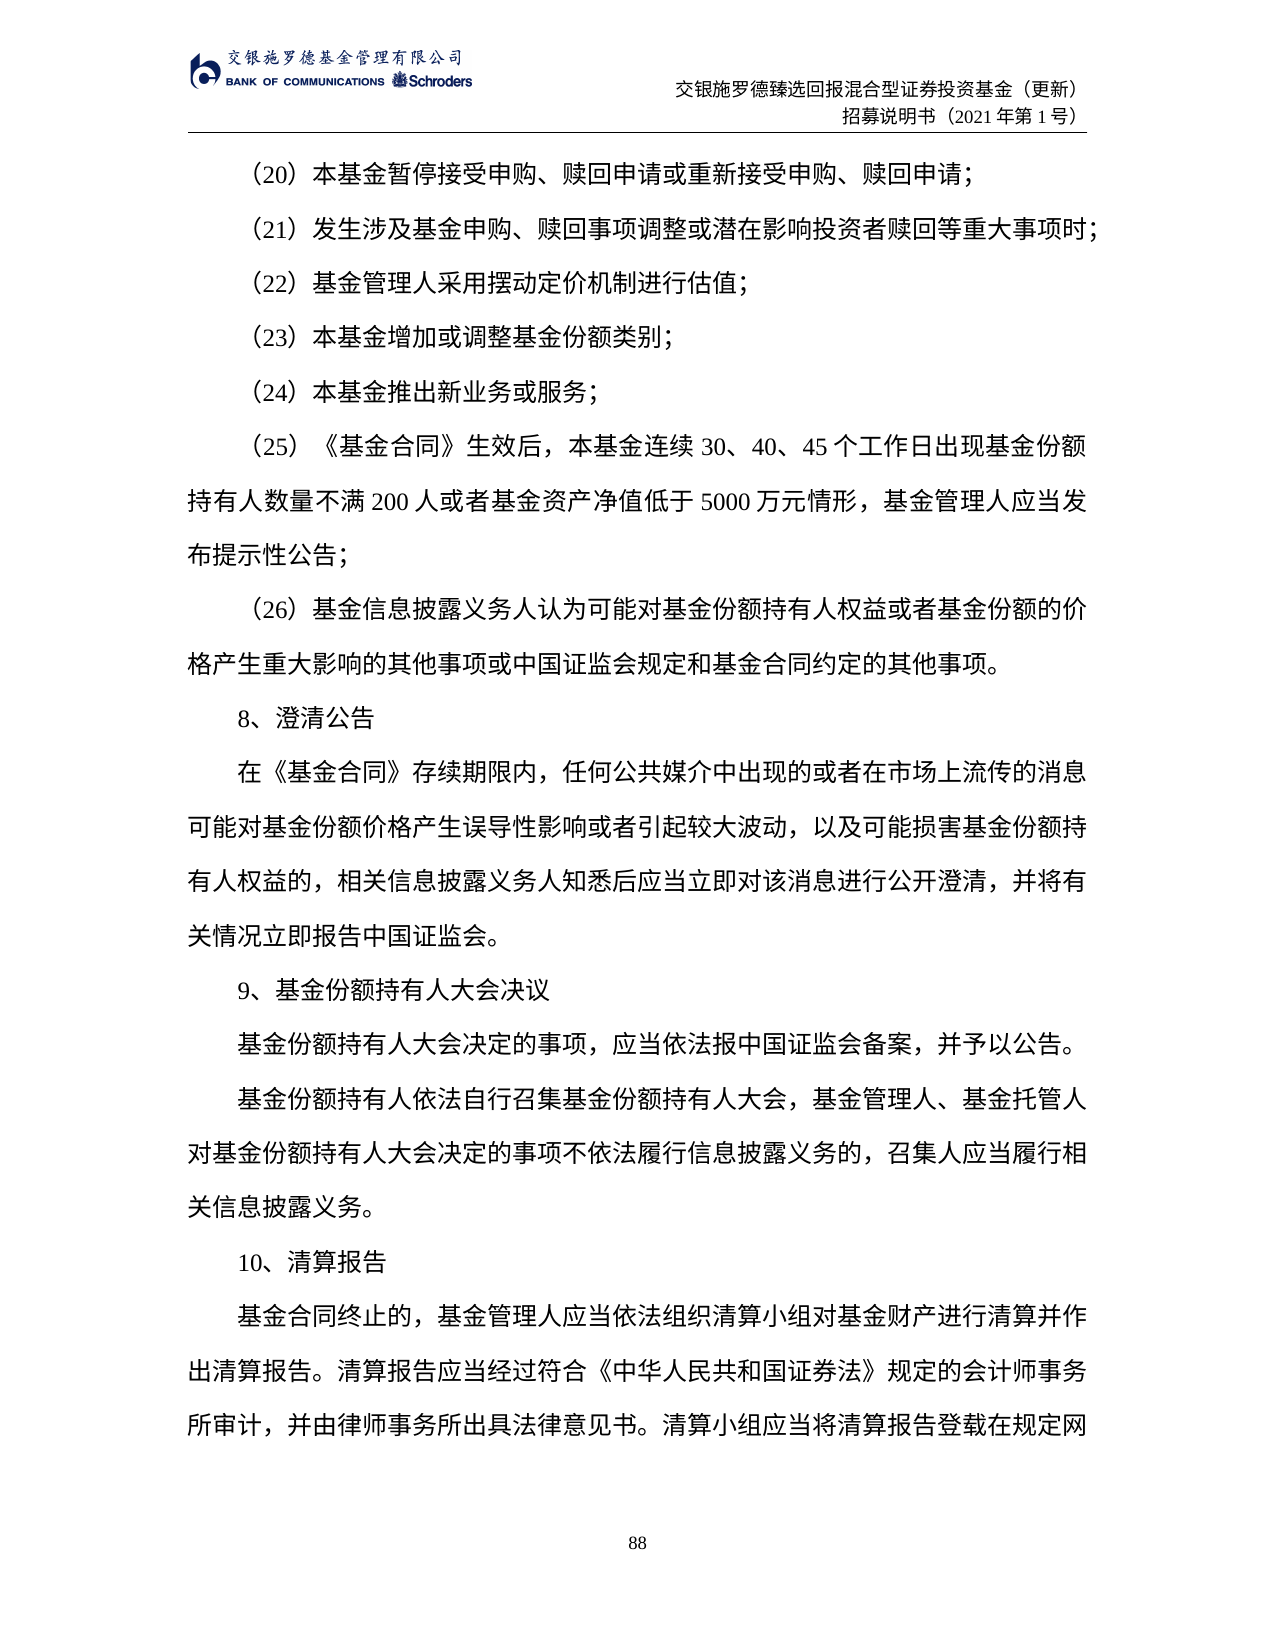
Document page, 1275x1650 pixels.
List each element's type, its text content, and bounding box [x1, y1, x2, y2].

picture [190, 50, 472, 89]
text 在《基金合同》存续期限内，任何公共媒介中出现的或者在市场上流传的消息可能对基金份额价格产生误导性影响或者引起较大波动，以及可能损害基金份额持有人权益的，相关信息披露义务人知悉后应当立即对该消息进行公开澄清，并将有关情况立即报告中国证监会。 [187, 753, 1087, 952]
text （24）本基金推出新业务或服务； [187, 372, 1087, 408]
text （25）《基金合同》生效后，本基金连续30、40、45个工作日出现基金份额持有人数量不满200人或者基金资产净值低于5000万元情形，基金管理人应当发布提示性公告； [187, 427, 1087, 572]
text 9、基金份额持有人大会决议 [187, 970, 1087, 1007]
text （26）基金信息披露义务人认为可能对基金份额持有人权益或者基金份额的价格产生重大影响的其他事项或中国证监会规定和基金合同约定的其他事项。 [187, 590, 1087, 680]
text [187, 1297, 1087, 1442]
text （20）本基金暂停接受申购、赎回申请或重新接受申购、赎回申请； [187, 155, 1087, 191]
text 基金份额持有人大会决定的事项，应当依法报中国证监会备案，并予以公告。 [187, 1025, 1087, 1061]
text （21）发生涉及基金申购、赎回事项调整或潜在影响投资者赎回等重大事项时； [187, 209, 1087, 245]
text （23）本基金增加或调整基金份额类别； [187, 318, 1087, 354]
text 8、澄清公告 [187, 698, 1087, 735]
text 10、清算报告 [187, 1242, 1087, 1278]
text （22）基金管理人采用摆动定价机制进行估值； [187, 263, 1087, 300]
text 基金份额持有人依法自行召集基金份额持有人大会，基金管理人、基金托管人对基金份额持有人大会决定的事项不依法履行信息披露义务的，召集人应当履行相关信息披露义务。 [187, 1079, 1087, 1224]
